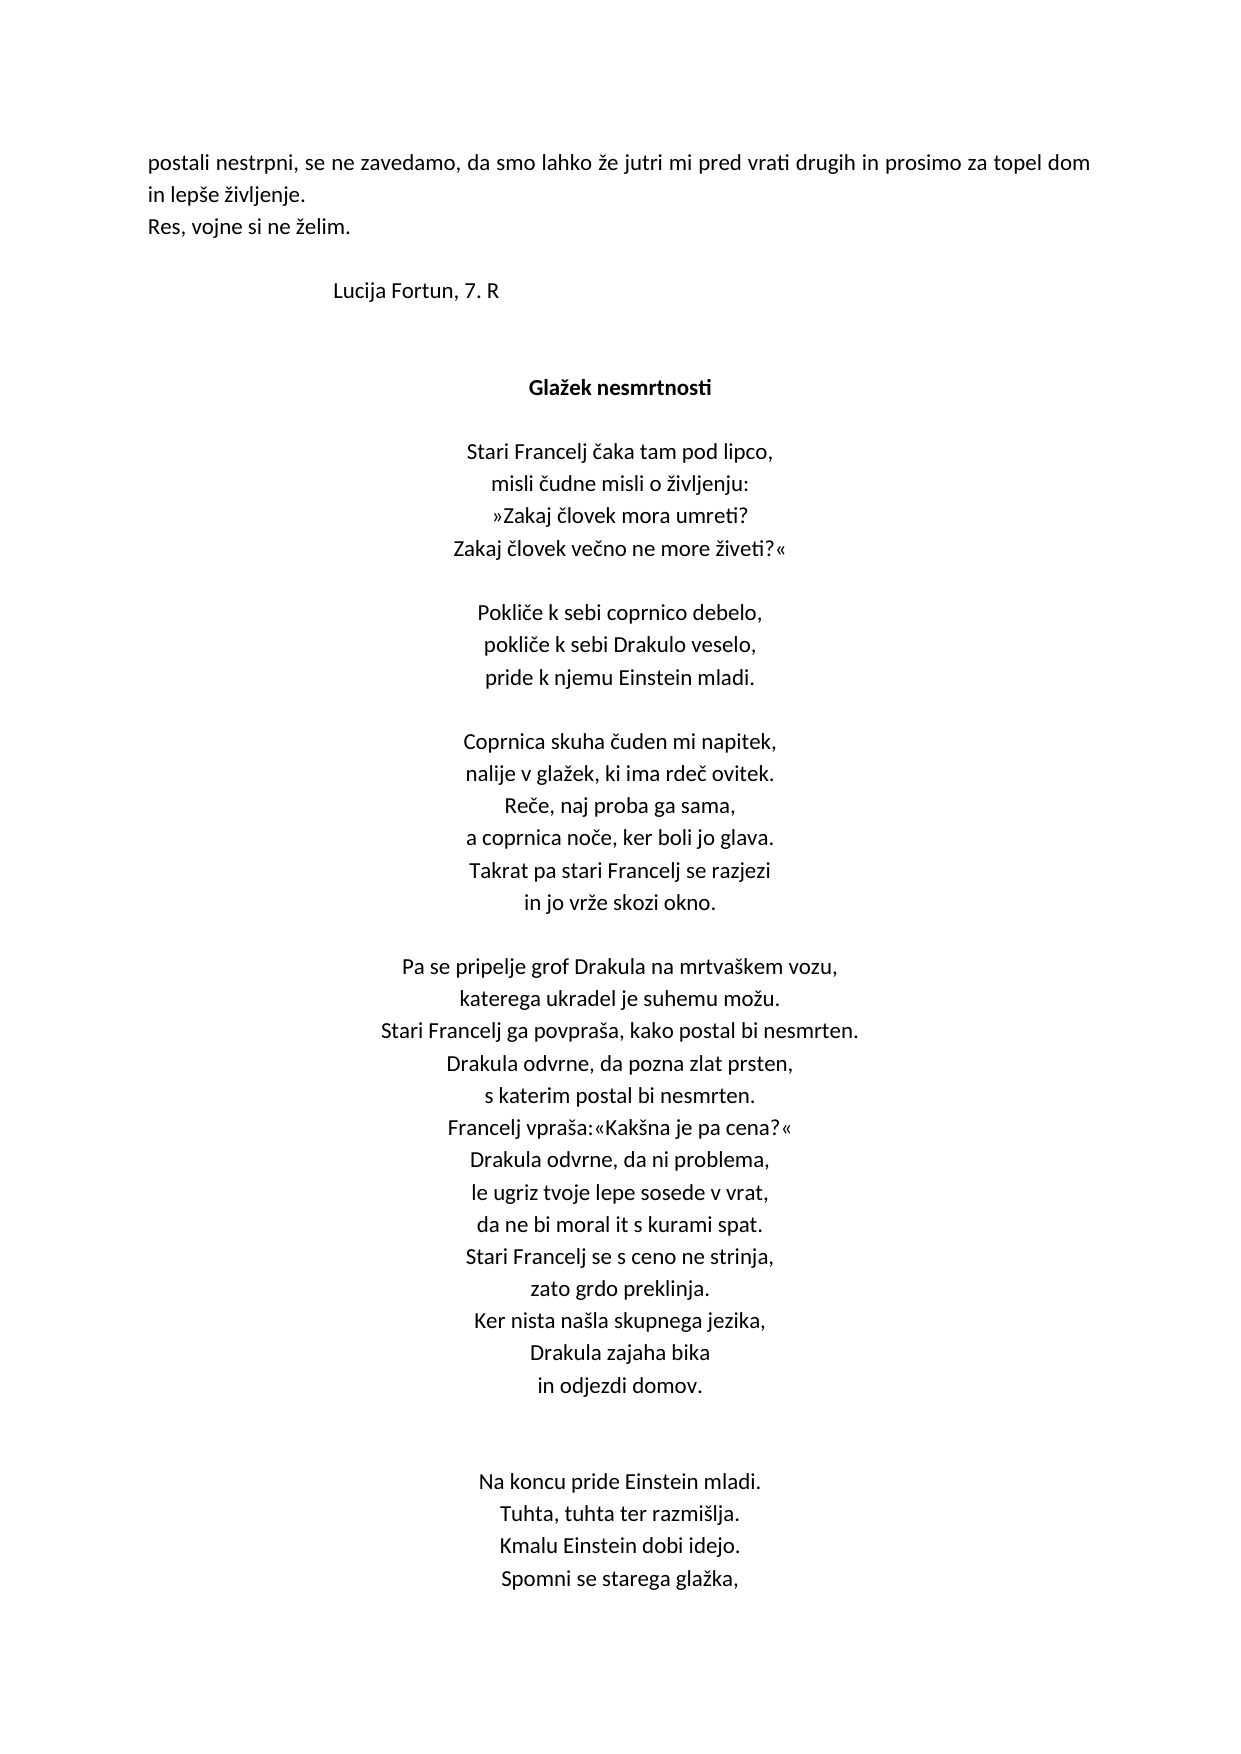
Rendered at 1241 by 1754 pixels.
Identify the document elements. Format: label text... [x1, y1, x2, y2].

text Kmalu Einstein dobi idejo. [148, 1532, 1093, 1560]
text Stari Francelj ga povpraša, kako postal bi nesmrten. [148, 1017, 1093, 1045]
text katerega ukradel je suhemu možu. [148, 984, 1093, 1012]
text Ker nista našla skupnega jezika, [148, 1306, 1093, 1334]
text misli čudne misli o življenju: [148, 469, 1093, 497]
text Zakaj človek večno ne more živeti?« [148, 534, 1093, 562]
text le ugriz tvoje lepe sosede v vrat, [148, 1178, 1093, 1206]
text Stari Francelj se s ceno ne strinja, [148, 1242, 1093, 1270]
text »Zakaj človek mora umreti? [148, 502, 1093, 530]
text in odjezdi domov. [148, 1371, 1093, 1399]
text a coprnica noče, ker boli jo glava. [148, 823, 1093, 852]
text Pokliče k sebi coprnico debelo, [148, 598, 1093, 626]
text Coprnica skuha čuden mi napitek, [148, 727, 1093, 755]
text Drakula odvrne, da ni problema, [148, 1145, 1093, 1173]
text pride k njemu Einstein mladi. [148, 663, 1093, 691]
text Pa se pripelje grof Drakula na mrtvaškem vozu, [148, 952, 1093, 980]
text Lucija Fortun, 7. R [148, 276, 1093, 304]
text Drakula zajaha bika [148, 1338, 1093, 1367]
text Res, vojne si ne želim. [148, 212, 1093, 240]
text Francelj vpraša:«Kakšna je pa cena?« [148, 1113, 1093, 1141]
text Takrat pa stari Francelj se razjezi [148, 856, 1093, 884]
text Glažek nesmrtnosti [148, 373, 1093, 401]
text Na koncu pride Einstein mladi. [148, 1467, 1093, 1495]
text Reče, naj proba ga sama, [148, 791, 1093, 819]
text s katerim postal bi nesmrten. [148, 1081, 1093, 1109]
text nalije v glažek, ki ima rdeč ovitek. [148, 759, 1093, 787]
text pokliče k sebi Drakulo veselo, [148, 630, 1093, 658]
text Tuhta, tuhta ter razmišlja. [148, 1499, 1093, 1527]
text zato grdo preklinja. [148, 1274, 1093, 1302]
text Stari Francelj čaka tam pod lipco, [148, 437, 1093, 465]
text Drakula odvrne, da pozna zlat prsten, [148, 1049, 1093, 1077]
text Spomni se starega glažka, [148, 1564, 1093, 1592]
text da ne bi moral it s kurami spat. [148, 1210, 1093, 1238]
text in jo vrže skozi okno. [148, 888, 1093, 916]
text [148, 148, 1093, 208]
